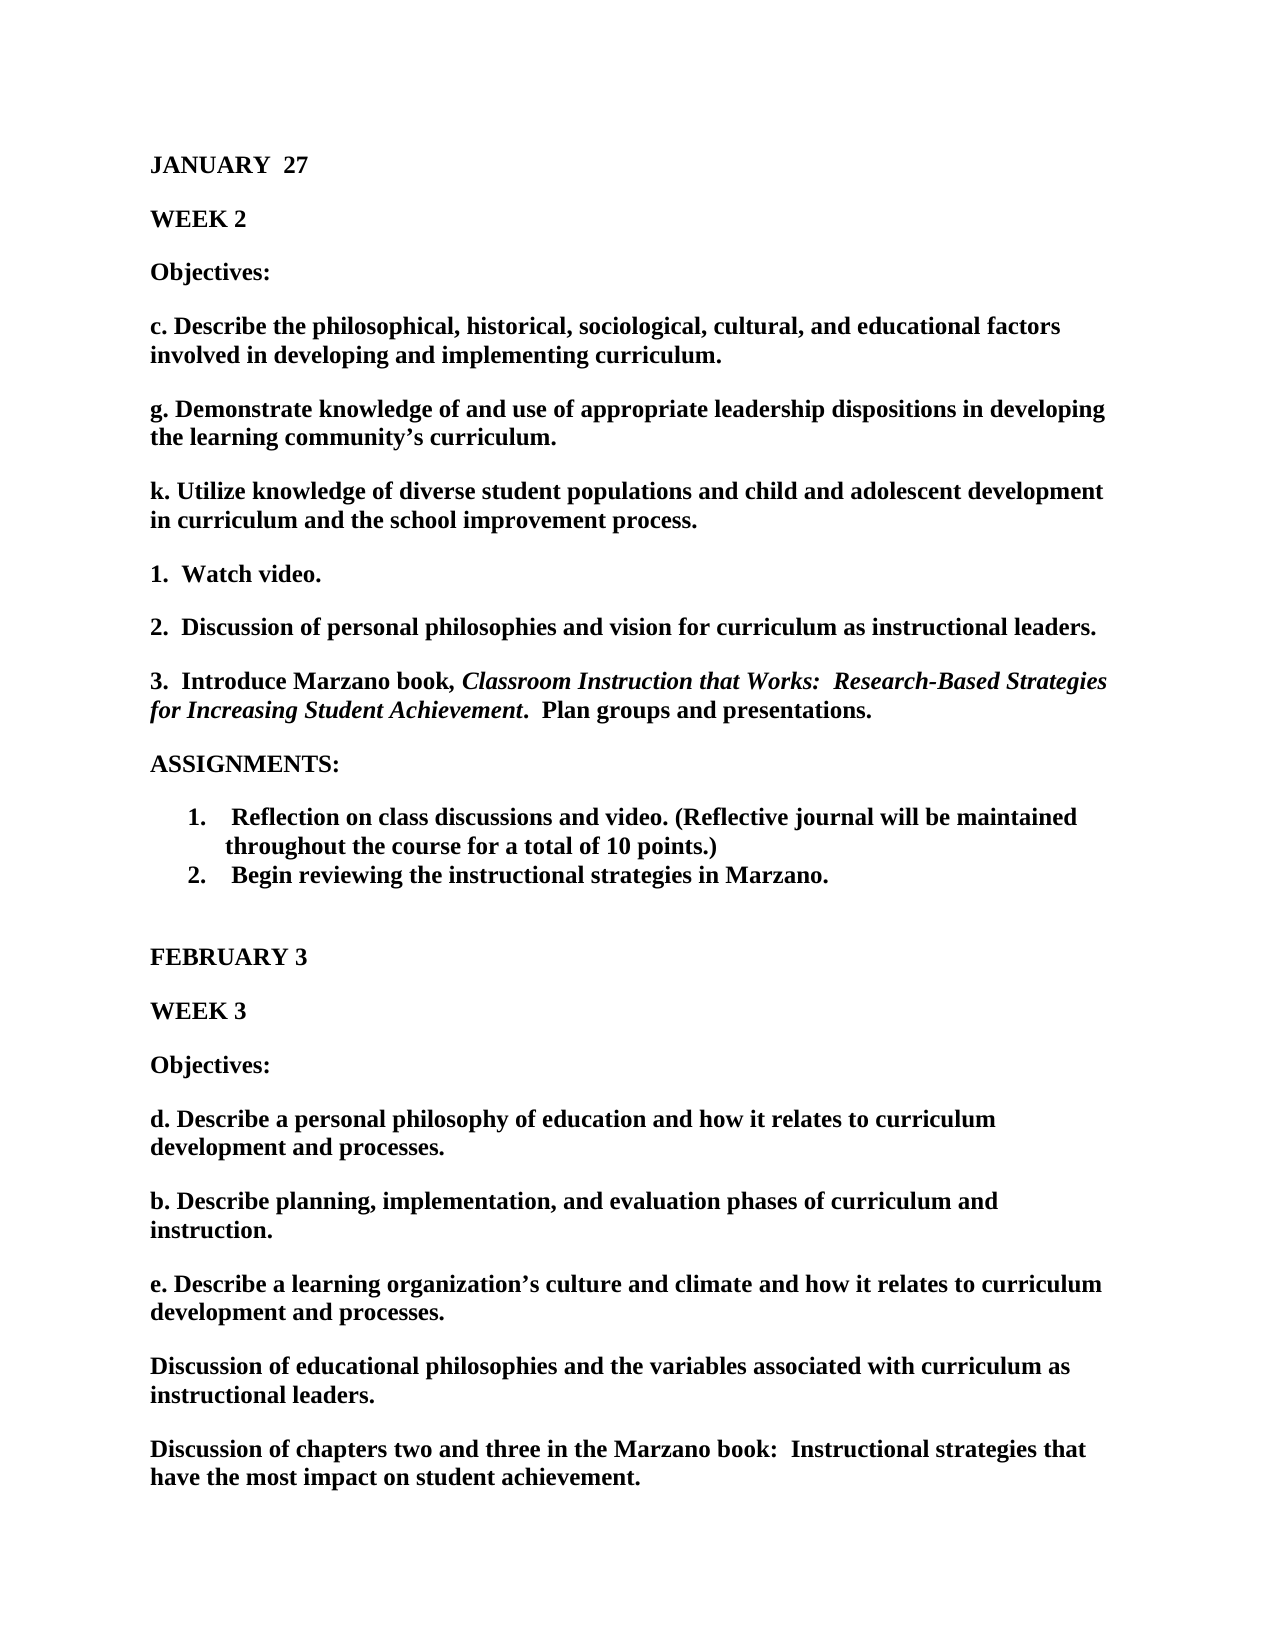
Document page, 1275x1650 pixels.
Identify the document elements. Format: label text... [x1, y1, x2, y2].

text 1. Watch video. [150, 559, 1125, 587]
list Begin reviewing the instructional strategies in Marzano. [187, 860, 1125, 889]
text e. Describe a learning organization’s culture and climate and how it relates to curriculum development and processes. [150, 1269, 1125, 1326]
text JANUARY 27 [150, 150, 1125, 179]
text Discussion of educational philosophies and the variables associated with curriculum as instructional leaders. [150, 1351, 1125, 1409]
text Objectives: [150, 257, 1125, 286]
text WEEK 2 [150, 204, 1125, 232]
text d. Describe a personal philosophy of education and how it relates to curriculum development and processes. [150, 1104, 1125, 1161]
text 2. Discussion of personal philosophies and vision for curriculum as instructional leaders. [150, 612, 1125, 641]
text 3. Introduce Marzano book, Classroom Instruction that Works: Research-Based Strategies for Increasing Student Achievement. Plan groups and presentations. [150, 666, 1125, 724]
text g. Demonstrate knowledge of and use of appropriate leadership dispositions in developing the learning community’s curriculum. [150, 394, 1125, 451]
list Reflection on class discussions and video. (Reflective journal will be maintained throughout the course for a total of 10 points.) [187, 802, 1125, 860]
text b. Describe planning, implementation, and evaluation phases of curriculum and instruction. [150, 1186, 1125, 1244]
text ASSIGNMENTS: [150, 749, 1125, 777]
text WEEK 3 [150, 996, 1125, 1025]
text k. Utilize knowledge of diverse student populations and child and adolescent development in curriculum and the school improvement process. [150, 476, 1125, 534]
text Discussion of chapters two and three in the Marzano book: Instructional strategies that have the most impact on student achievement. [150, 1434, 1125, 1491]
text FEBRUARY 3 [150, 942, 1125, 971]
text Objectives: [150, 1050, 1125, 1079]
text c. Describe the philosophical, historical, sociological, cultural, and educational factors involved in developing and implementing curriculum. [150, 311, 1125, 369]
